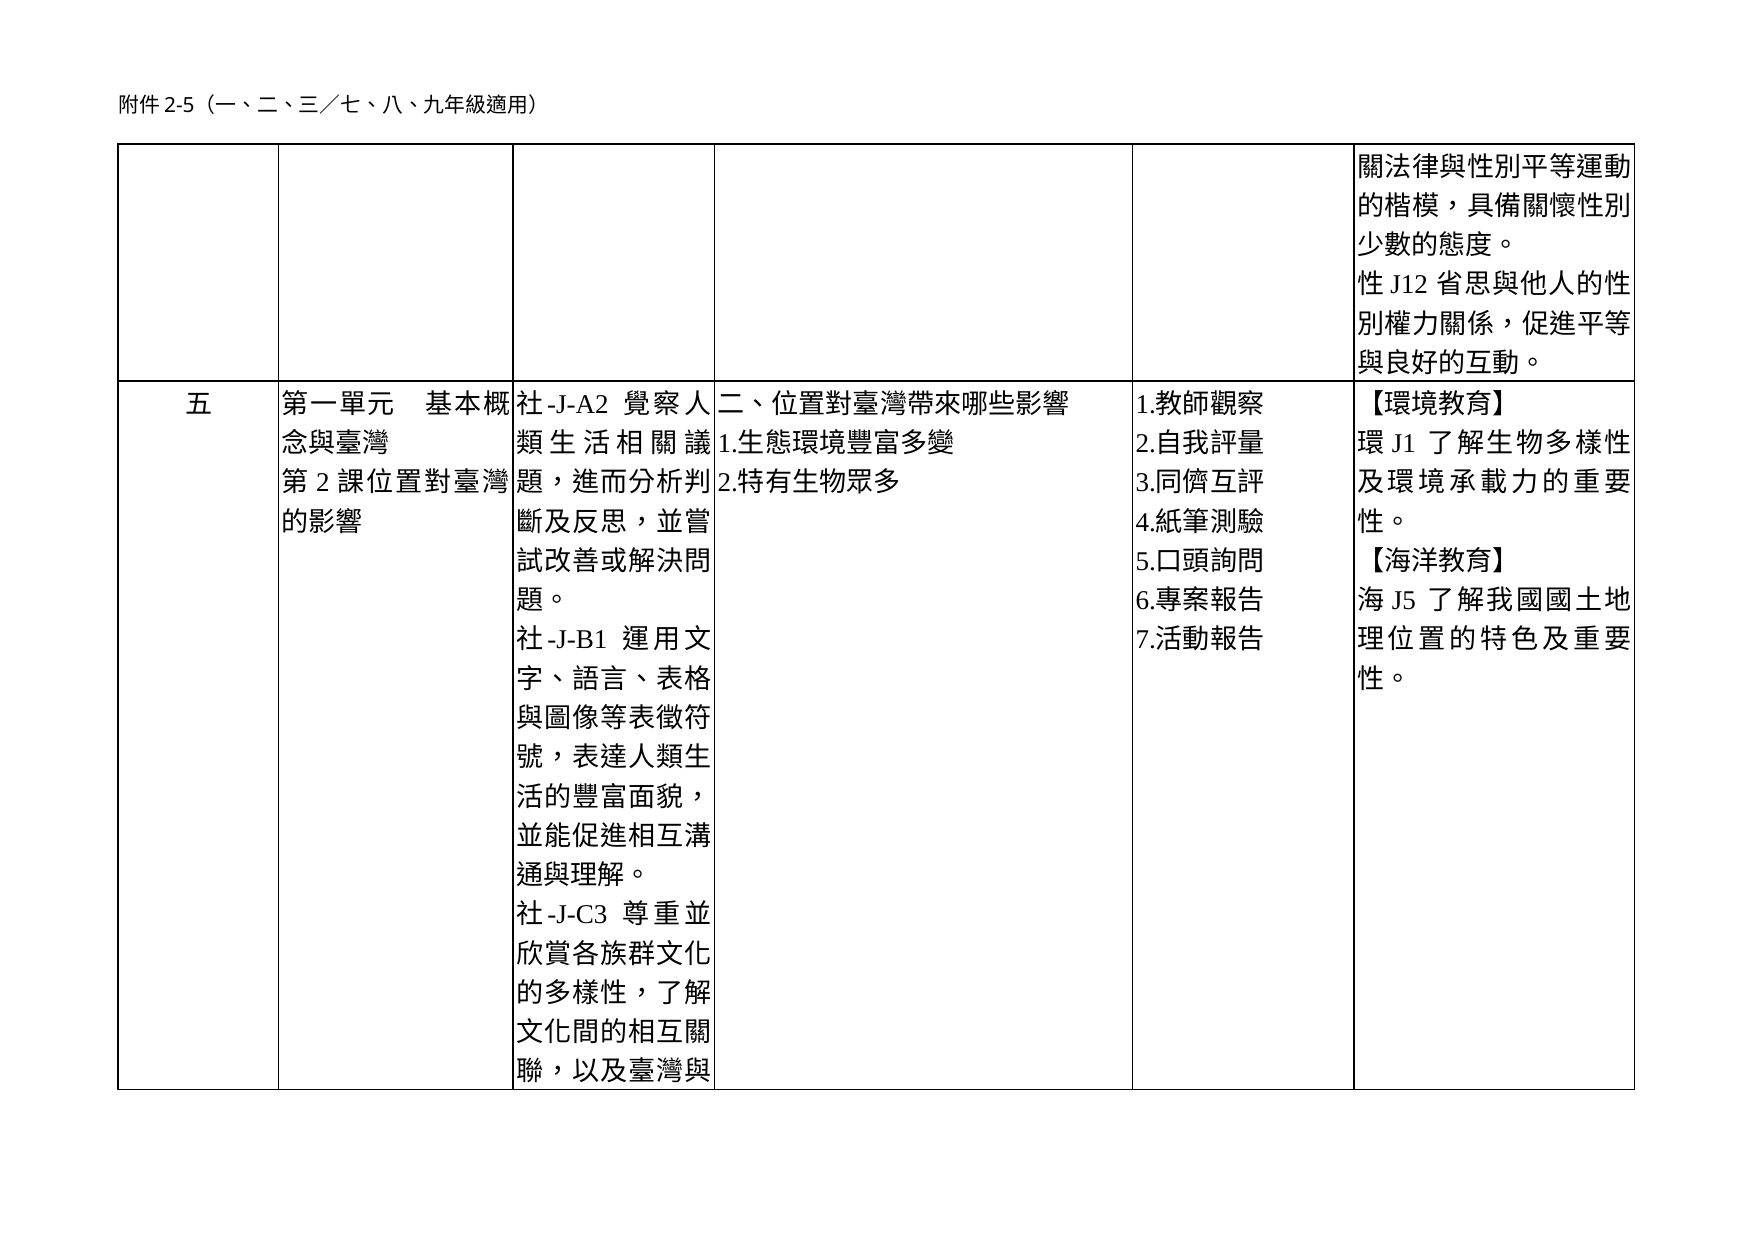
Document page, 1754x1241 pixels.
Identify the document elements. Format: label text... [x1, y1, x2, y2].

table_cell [514, 382, 714, 1089]
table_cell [279, 145, 512, 380]
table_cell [715, 145, 1132, 380]
table_cell 四 [119, 145, 278, 380]
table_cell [514, 145, 714, 380]
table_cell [279, 382, 512, 1089]
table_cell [1355, 145, 1634, 380]
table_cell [715, 382, 1132, 1089]
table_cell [1355, 382, 1634, 1089]
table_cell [1133, 145, 1353, 380]
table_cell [1133, 382, 1353, 1089]
table_cell 五 [119, 382, 278, 1089]
